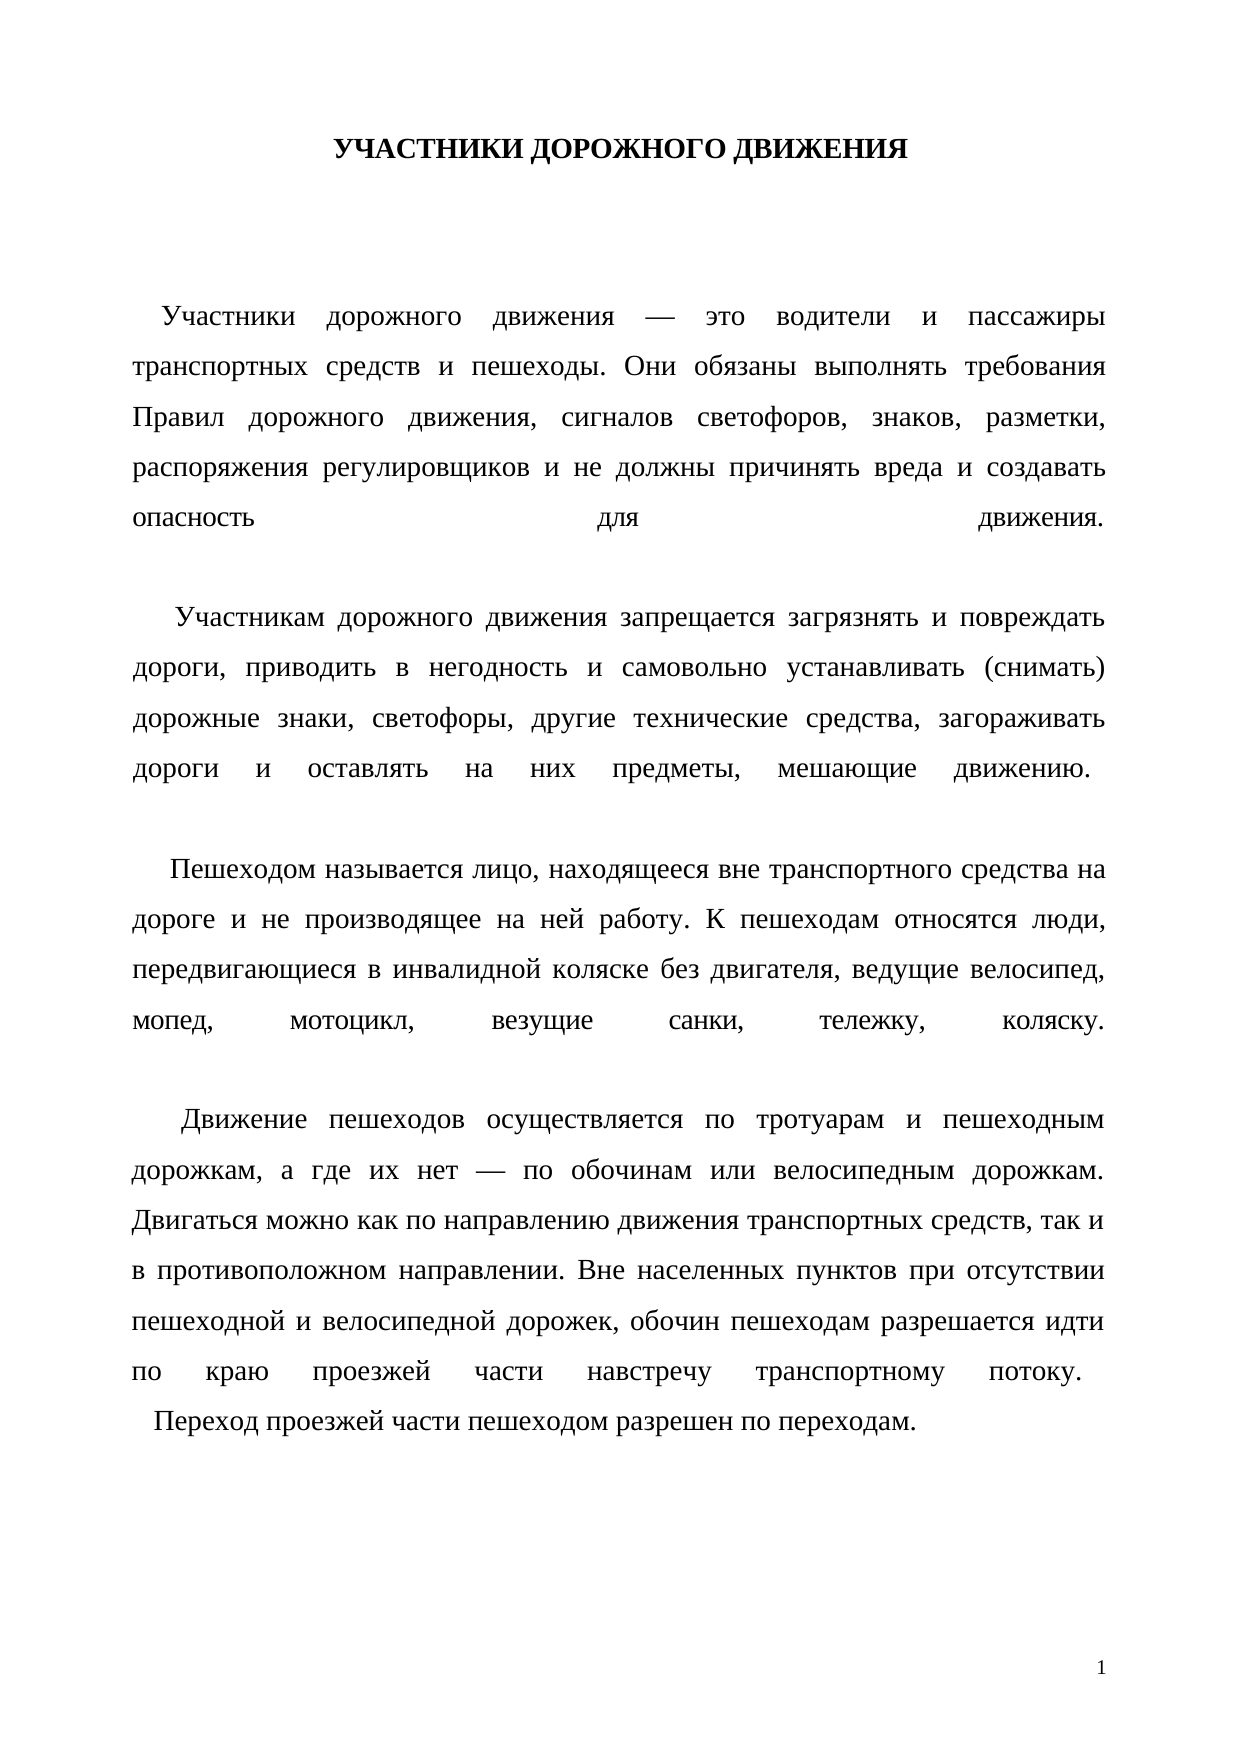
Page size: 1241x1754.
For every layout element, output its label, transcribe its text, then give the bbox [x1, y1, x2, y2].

text Пешеходом называется лицо, находящееся вне транспортного средства на дороге и не производящее на ней работу. К пешеходам относятся люди, передвигающиеся в инвалидной коляске без двигателя, ведущие велосипед, мопед, мотоцикл, везущие санки, тележку, коляску. [132, 851, 1107, 1035]
text Участникам дорожного движения запрещается загрязнять и повреждать дороги, приводить в негодность и самовольно устанавливать (снимать) дорожные знаки, светофоры, другие технические средства, загораживать дороги и оставлять на них предметы, мешающие движению. [133, 599, 1106, 784]
text Движение пешеходов осуществляется по тротуарам и пешеходным дорожкам, а где их нет — по обочинам или велосипедным дорожкам. Двигаться можно как по направлению движения транспортных средств, так и в противоположном направлении. Вне населенных пунктов при отсутствии пешеходной и велосипедной дорожек, обочин пешеходам разрешается идти по краю проезжей части навстречу транспортному потоку. [131, 1102, 1105, 1387]
text УЧАСТНИКИ ДОРОЖНОГО ДВИЖЕНИЯ [134, 131, 1107, 164]
text Переход проезжей части пешеходом разрешен по переходам. [131, 1403, 1107, 1437]
text Участники дорожного движения — это водители и пассажиры транспортных средств и пешеходы. Они обязаны выполнять требования Правил дорожного движения, сигналов светофоров, знаков, разметки, распоряжения регулировщиков и не должны причинять вреда и создавать опасность для движения. [132, 298, 1107, 533]
